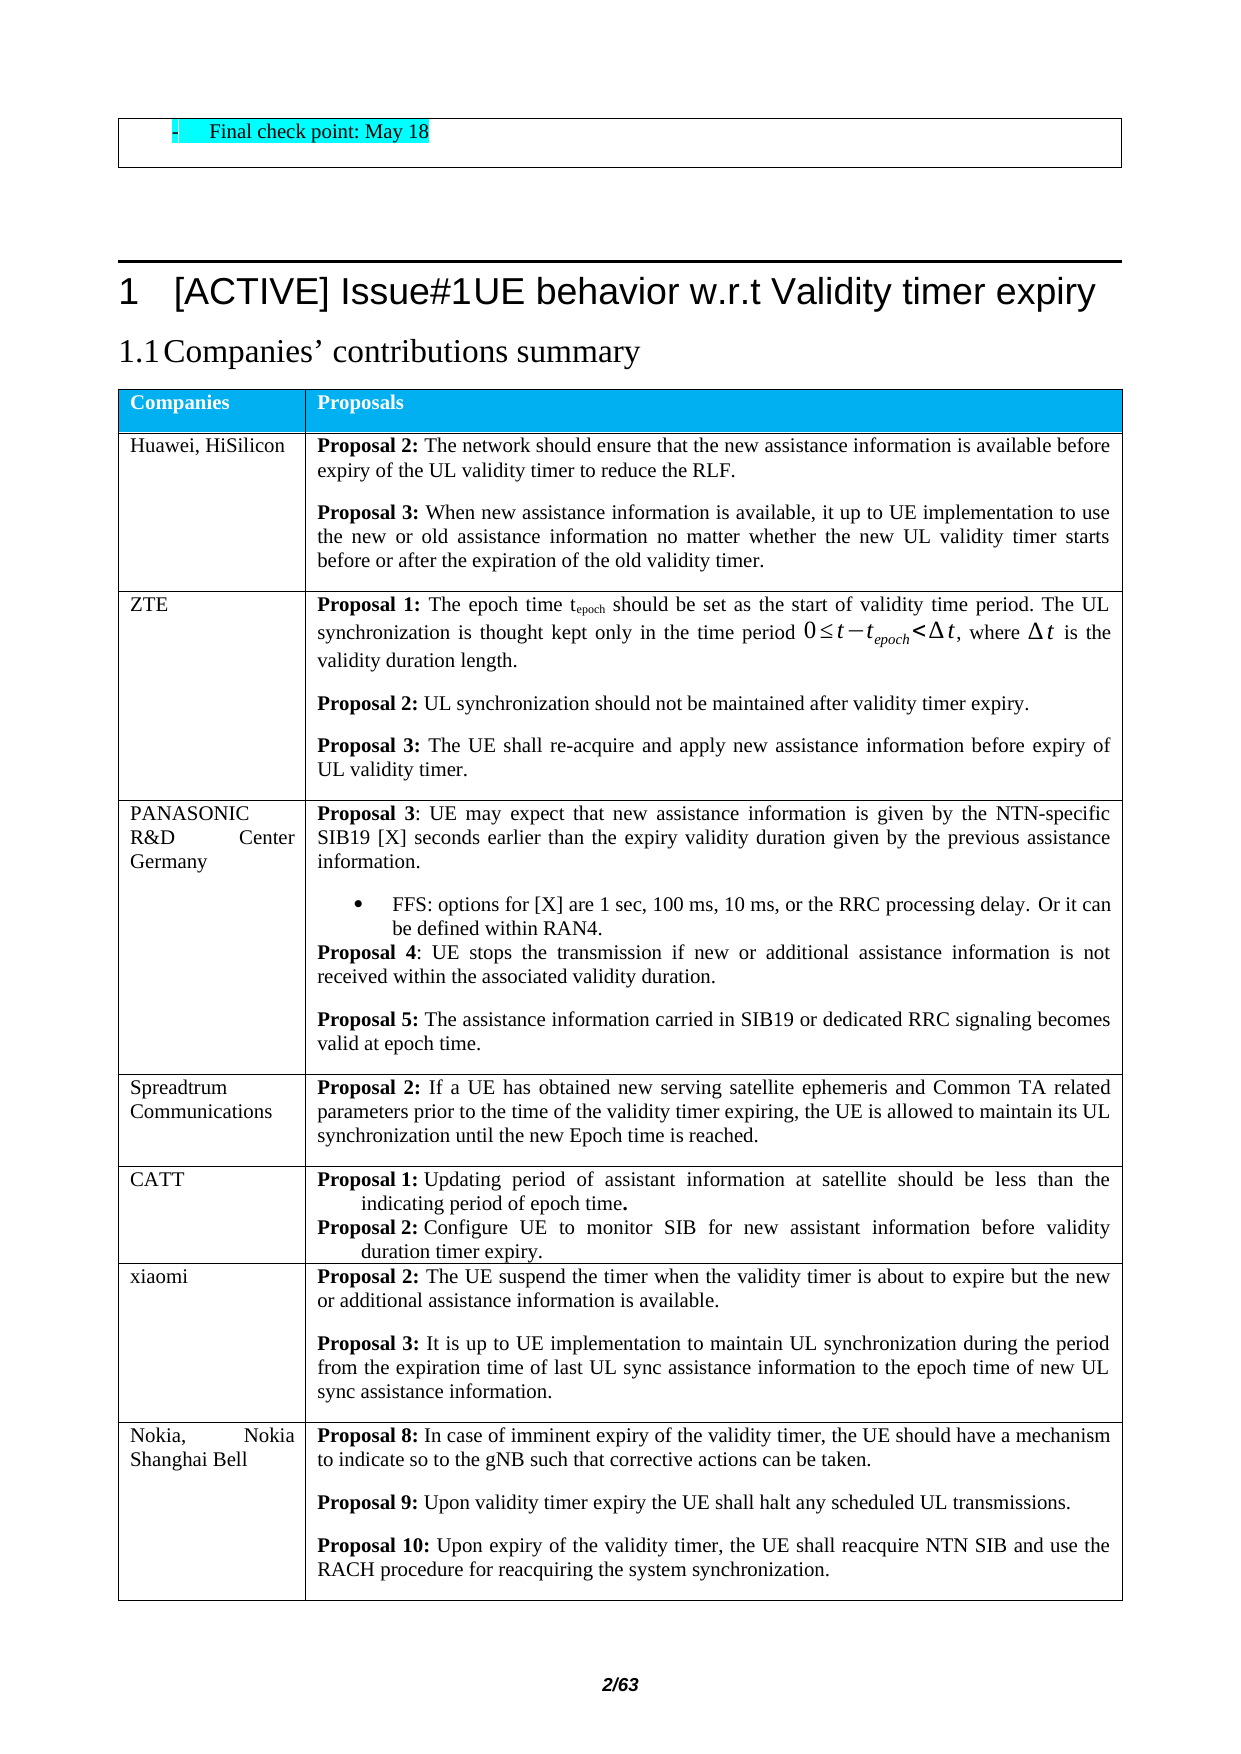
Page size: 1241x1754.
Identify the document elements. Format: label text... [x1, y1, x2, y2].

table_cell Proposal 2: The UE suspend the timer when the validity timer is about to expire but the new or additional assistance information is available. Proposal 3: It is up to UE implementation to maintain UL synchronization during the period from the expiration time of last UL sync assistance information to the epoch time of new UL sync assistance information. [306, 1264, 1122, 1422]
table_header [119, 119, 1121, 167]
table_header Companies [119, 390, 305, 432]
table_cell Spreadtrum Communications [119, 1075, 305, 1166]
table_cell Huawei, HiSilicon [119, 434, 305, 591]
table_cell ZTE [119, 592, 305, 800]
table_cell Proposal 3: UE may expect that new assistance information is given by the NTN-specific SIB19 [X] seconds earlier than the expiry validity duration given by the previous assistance information. FFS: options for [X] are 1 sec, 100 ms, 10 ms, or the RRC processing delay. Or it can be defined within RAN4. Proposal 4: UE stops the transmission if new or additional assistance information is not received within the associated validity duration. Proposal 5: The assistance information carried in SIB19 or dedicated RRC signaling becomes valid at epoch time. [306, 801, 1122, 1074]
table_cell Nokia, Nokia Shanghai Bell [119, 1423, 305, 1600]
table_cell Proposal 2: If a UE has obtained new serving satellite ephemeris and Common TA related parameters prior to the time of the validity timer expiring, the UE is allowed to maintain its UL synchronization until the new Epoch time is reached. [306, 1075, 1122, 1166]
table_cell Proposal 8: In case of imminent expiry of the validity timer, the UE should have a mechanism to indicate so to the gNB such that corrective actions can be taken. Proposal 9: Upon validity timer expiry the UE shall halt any scheduled UL transmissions. Proposal 10: Upon expiry of the validity timer, the UE shall reacquire NTN SIB and use the RACH procedure for reacquiring the system synchronization. [306, 1423, 1122, 1600]
table_cell xiaomi [119, 1264, 305, 1422]
table_cell Proposal 1: The epoch time tepoch should be set as the start of validity time period. The UL synchronization is thought kept only in the time period , where is the validity duration length. Proposal 2: UL synchronization should not be maintained after validity timer expiry. Proposal 3: The UE shall re-acquire and apply new assistance information before expiry of UL validity timer. [306, 592, 1122, 800]
subtitle [ACTIVE] Issue#1 UE behavior w.r.t Validity timer expiry [118, 263, 1122, 313]
table_cell CATT [119, 1167, 305, 1263]
table_cell Proposal 2: The network should ensure that the new assistance information is available before expiry of the UL validity timer to reduce the RLF. Proposal 3: When new assistance information is available, it up to UE implementation to use the new or old assistance information no matter whether the new UL validity timer starts before or after the expiration of the old validity timer. [306, 434, 1122, 591]
table_cell Updating period of assistant information at satellite should be less than the indicating period of epoch time. Configure UE to monitor SIB for new assistant information before validity duration timer expiry. [306, 1167, 1122, 1263]
subtitle Companies’ contributions summary [118, 331, 1122, 370]
table_cell PANASONIC R&D Center Germany [119, 801, 305, 1074]
table_header Proposals [306, 390, 1122, 432]
